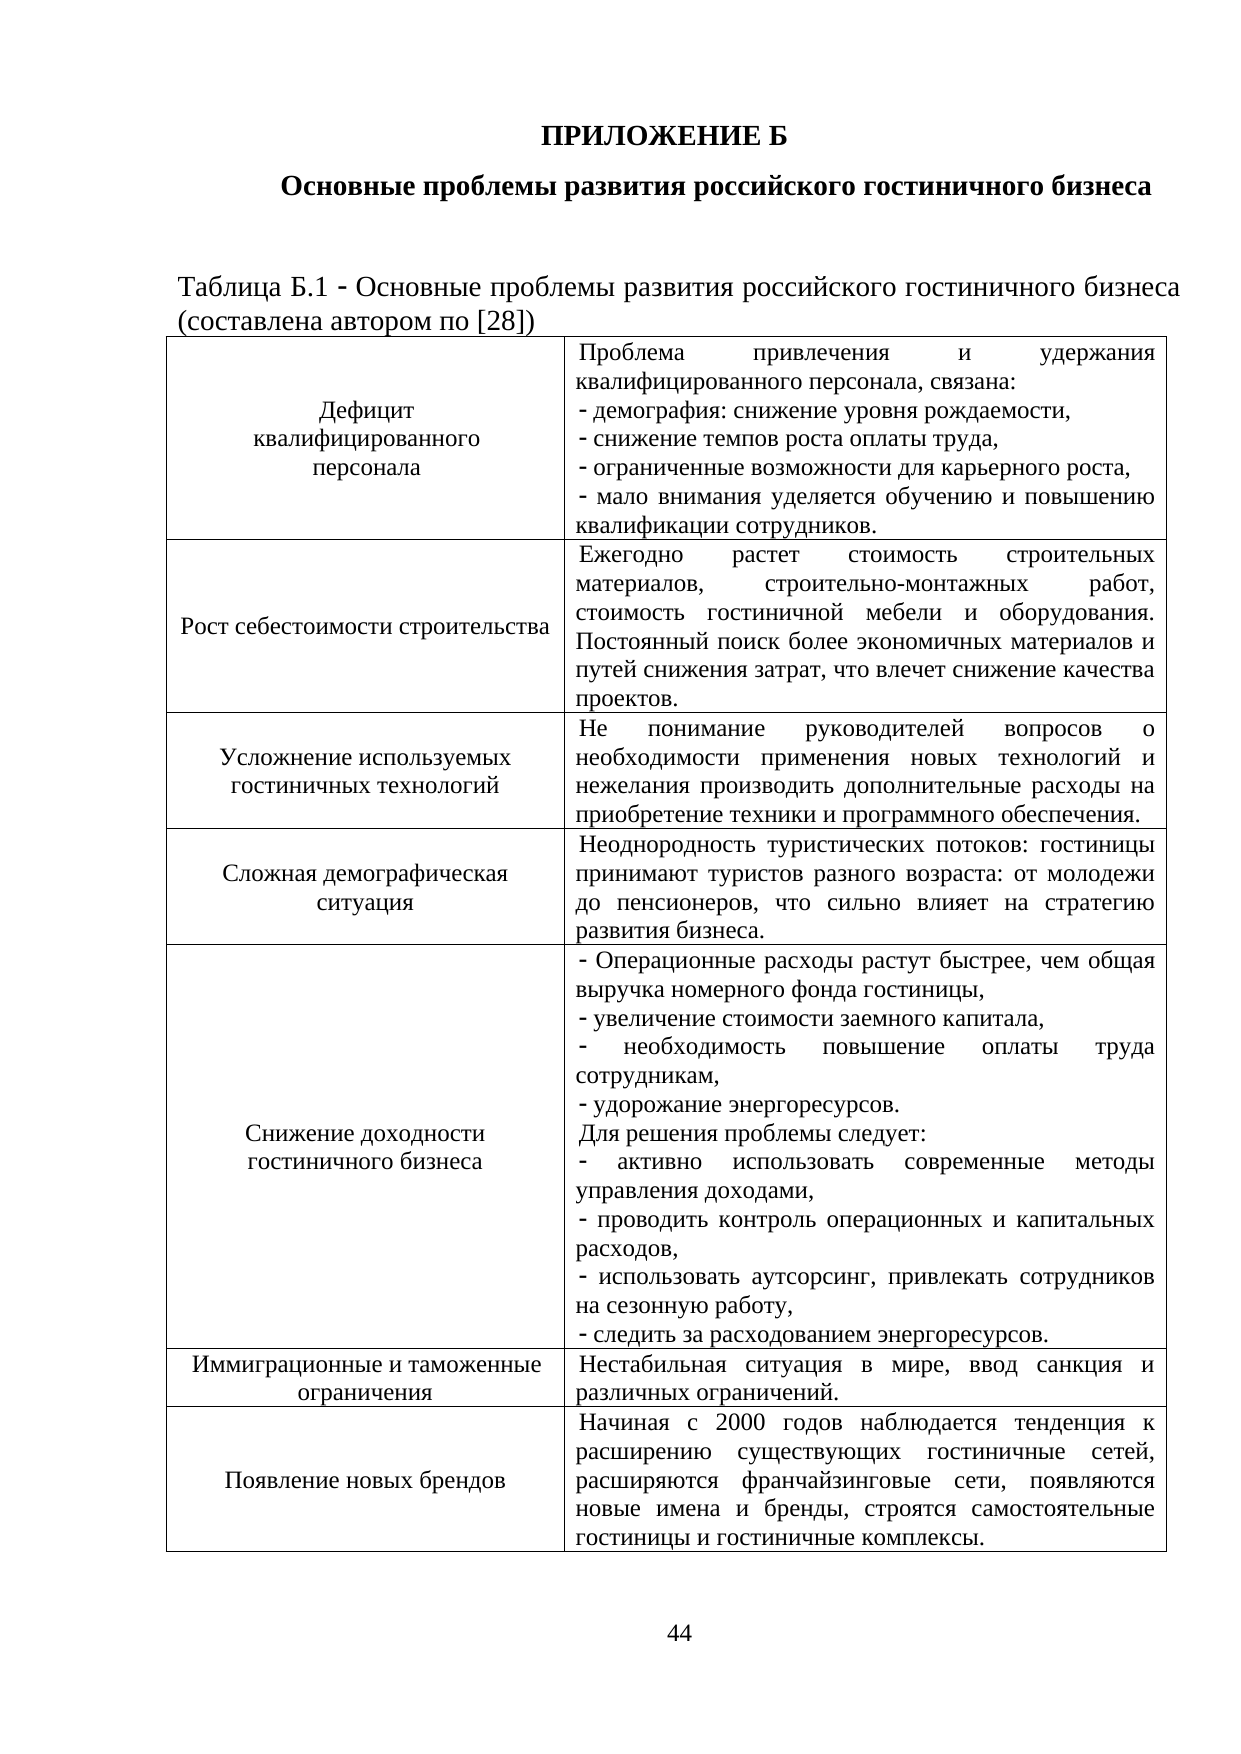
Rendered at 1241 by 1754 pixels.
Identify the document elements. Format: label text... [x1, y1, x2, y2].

table_cell Неоднородность туристических потоков: гостиницы принимают туристов разного возраста: от молодежи до пенсионеров, что сильно влияет на стратегию развития бизнеса. [565, 829, 1166, 944]
table_cell Рост себестоимости строительства [167, 540, 564, 712]
table_cell Снижение доходности гостиничного бизнеса [167, 945, 564, 1348]
table_header Дефицит квалифицированного персонала [167, 337, 564, 538]
table_cell Усложнение используемых гостиничных технологий [167, 713, 564, 828]
table_cell Появление новых брендов [167, 1407, 564, 1551]
table_cell Ежегодно растет стоимость строительных материалов, строительно-монтажных работ, стоимость гостиничной мебели и оборудования. Постоянный поиск более экономичных материалов и путей снижения затрат, что влечет снижение качества проектов. [565, 540, 1166, 712]
subtitle Основные проблемы развития российского гостиничного бизнеса [177, 168, 1181, 202]
table_cell Сложная демографическая ситуация [167, 829, 564, 944]
table_header Проблема привлечения и удержания квалифицированного персонала, связана: демография: снижение уровня рождаемости, снижение темпов роста оплаты труда, ограниченные возможности для карьерного роста, мало внимания уделяется обучению и повышению квалификации сотрудников. [565, 337, 1166, 538]
table_cell Начиная с 2000 годов наблюдается тенденция к расширению существующих гостиничные сетей, расширяются франчайзинговые сети, появляются новые имена и бренды, строятся самостоятельные гостиницы и гостиничные комплексы. [565, 1407, 1166, 1551]
table_cell Операционные расходы растут быстрее, чем общая выручка номерного фонда гостиницы, увеличение стоимости заемного капитала, необходимость повышение оплаты труда сотрудникам, удорожание энергоресурсов. Для решения проблемы следует: активно использовать современные методы управления доходами, проводить контроль операционных и капитальных расходов, использовать аутсорсинг, привлекать сотрудников на сезонную работу, следить за расходованием энергоресурсов. [565, 945, 1166, 1348]
text Таблица Б.1 Основные проблемы развития российского гостиничного бизнеса (составлена автором по [28]) [177, 269, 1181, 336]
table_cell Не понимание руководителей вопросов о необходимости применения новых технологий и нежелания производить дополнительные расходы на приобретение техники и программного обеспечения. [565, 713, 1166, 828]
table_cell Нестабильная ситуация в мире, ввод санкция и различных ограничений. [565, 1349, 1166, 1406]
subtitle ПРИЛОЖЕНИЕ Б [148, 118, 1181, 152]
table_cell Иммиграционные и таможенные ограничения [167, 1349, 564, 1406]
